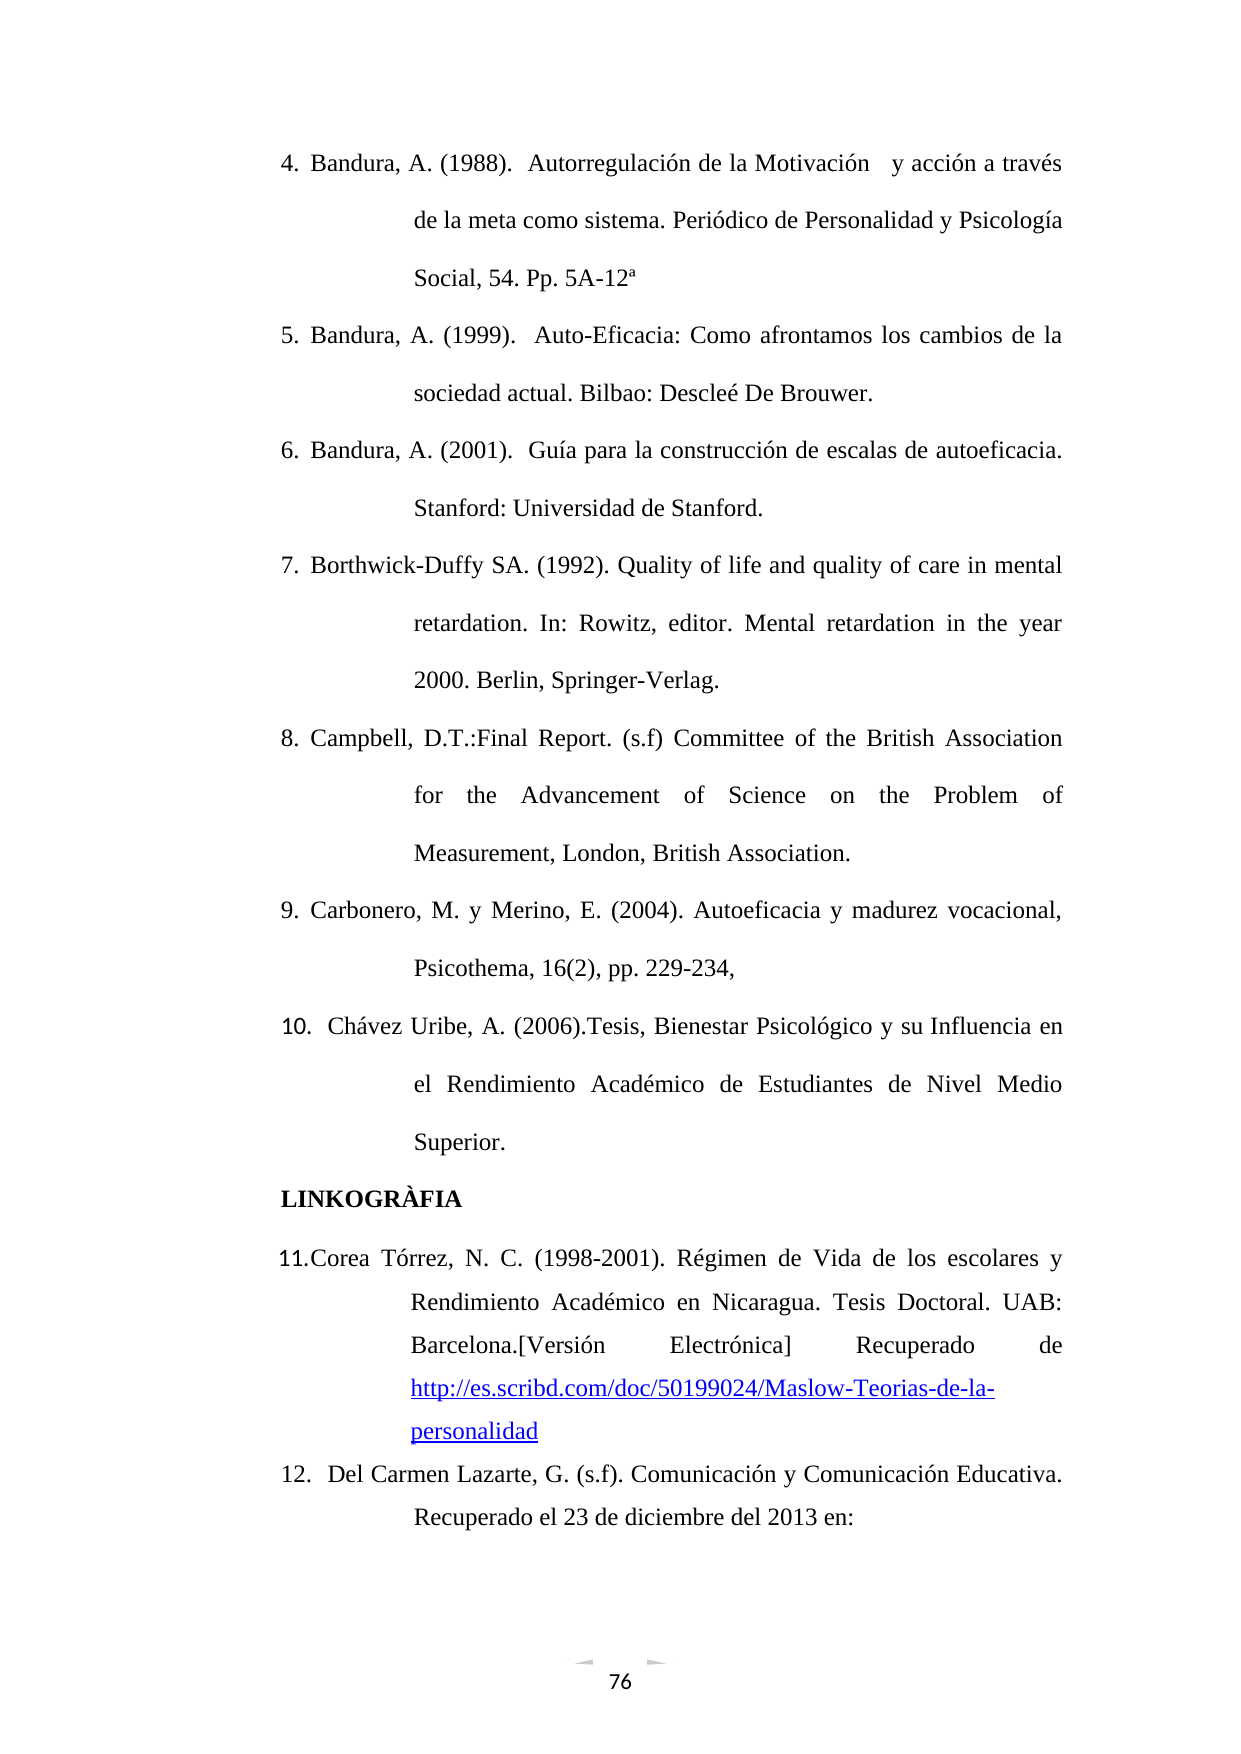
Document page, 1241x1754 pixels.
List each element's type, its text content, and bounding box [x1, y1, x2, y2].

list Bandura, A. (1988). Autorregulación de la Motivación y acción a través de la meta como sistema. Periódico de Personalidad y Psicología Social, 54. Pp. 5A-12ª [281, 148, 1063, 291]
list Corea Tórrez, N. C. (1998-2001). Régimen de Vida de los escolares y Rendimiento Académico en Nicaragua. Tesis Doctoral. UAB: Barcelona.[Versión Electrónica] Recuperado de http://es.scribd.com/doc/50199024/Maslow-Teorias-de-la-personalidad [278, 1242, 1063, 1445]
list Bandura, A. (1999). Auto-Eficacia: Como afrontamos los cambios de la sociedad actual. Bilbao: Descleé De Brouwer. [281, 320, 1063, 406]
list Carbonero, M. y Merino, E. (2004). Autoeficacia y madurez vocacional, Psicothema, 16(2), pp. 229-234, [281, 895, 1063, 981]
list Chávez Uribe, A. (2006).Tesis, Bienestar Psicológico y su Influencia en el Rendimiento Académico de Estudiantes de Nivel Medio Superior. [281, 1010, 1063, 1156]
list Borthwick-Duffy SA. (1992). Quality of life and quality of care in mental retardation. In: Rowitz, editor. Mental retardation in the year 2000. Berlin, Springer-Verlag. [281, 550, 1063, 694]
list Campbell, D.T.:Final Report. (s.f) Committee of the British Association for the Advancement of Science on the Problem of Measurement, London, British Association. [281, 723, 1063, 866]
list Bandura, A. (2001). Guía para la construcción de escalas de autoeficacia. Stanford: Universidad de Stanford. [281, 435, 1063, 521]
text LINKOGRÀFIA [281, 1184, 1063, 1213]
list Del Carmen Lazarte, G. (s.f). Comunicación y Comunicación Educativa. Recuperado el 23 de diciembre del 2013 en: [281, 1459, 1063, 1531]
